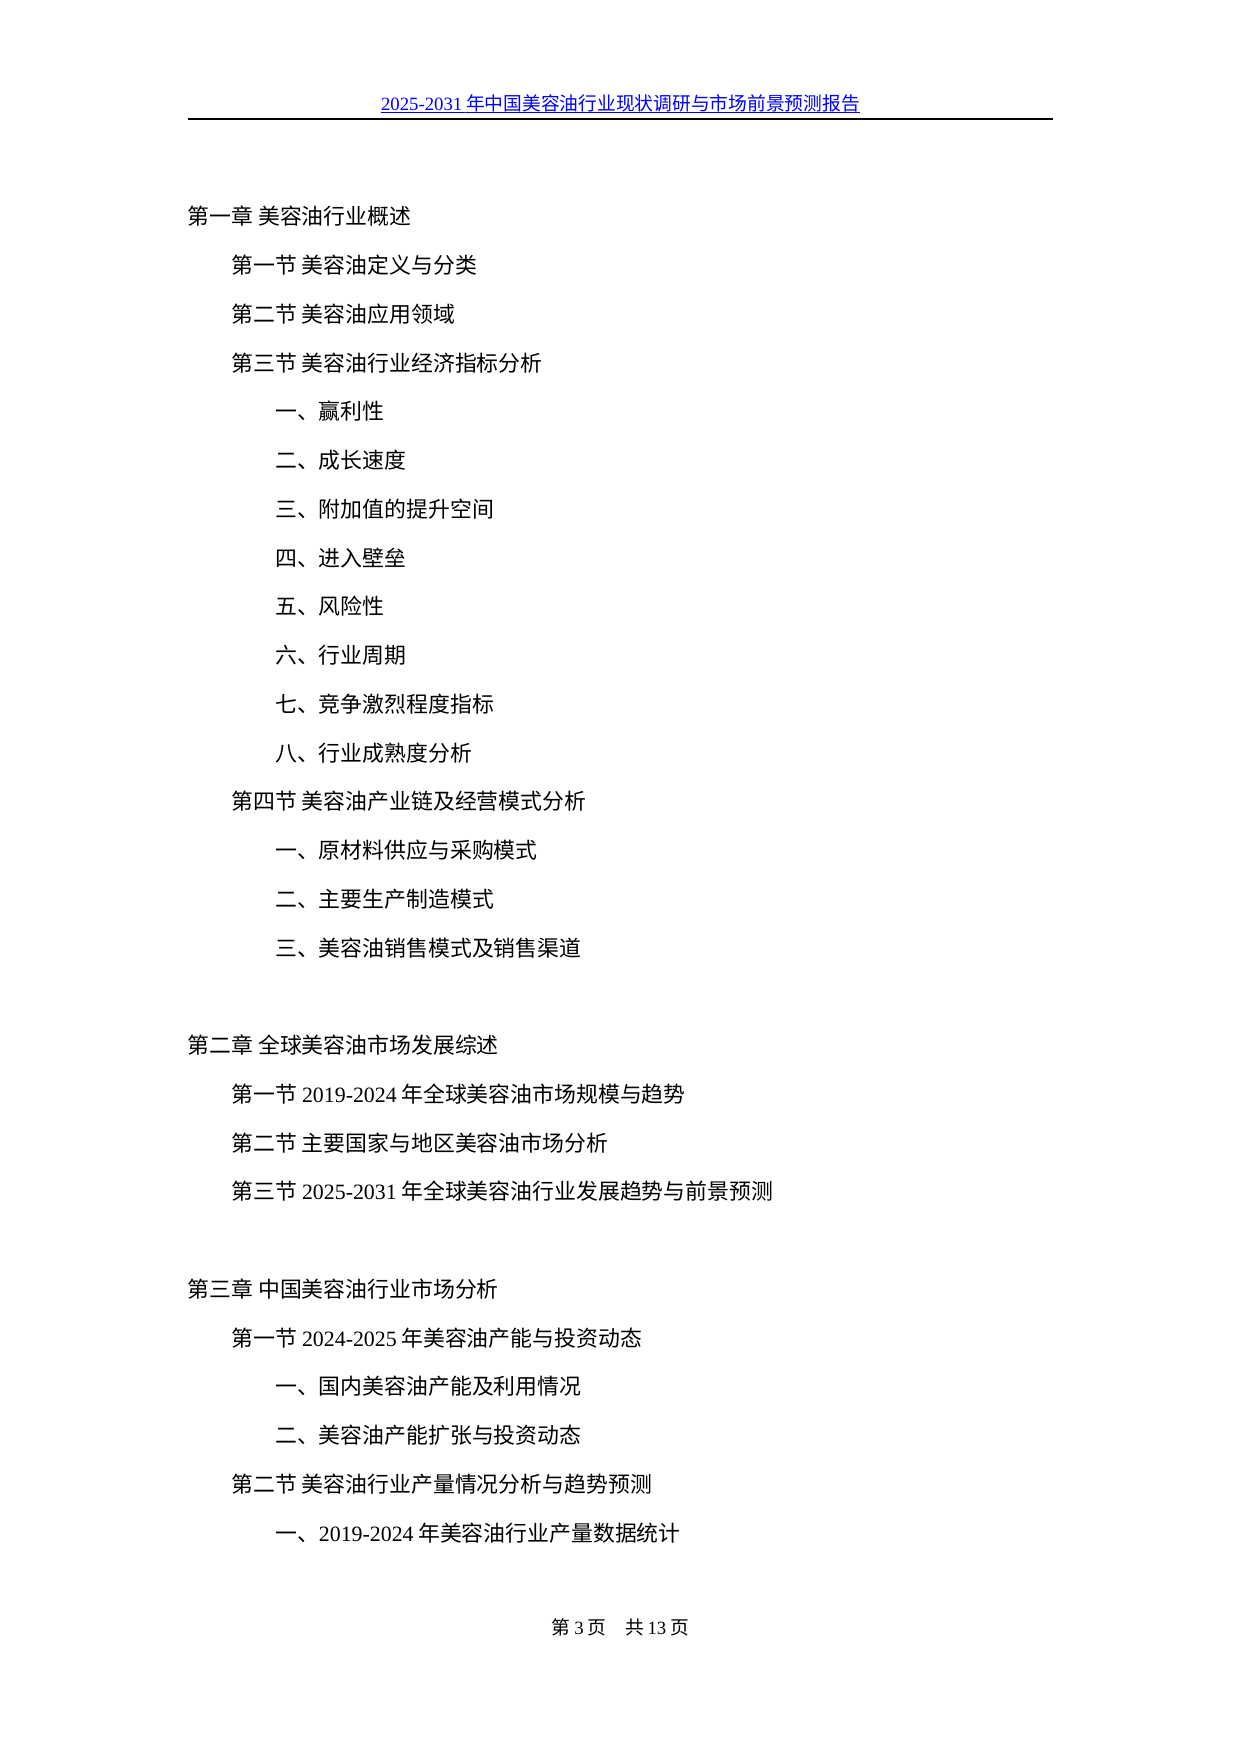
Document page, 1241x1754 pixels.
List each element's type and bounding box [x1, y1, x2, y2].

text [187, 150, 1053, 1548]
